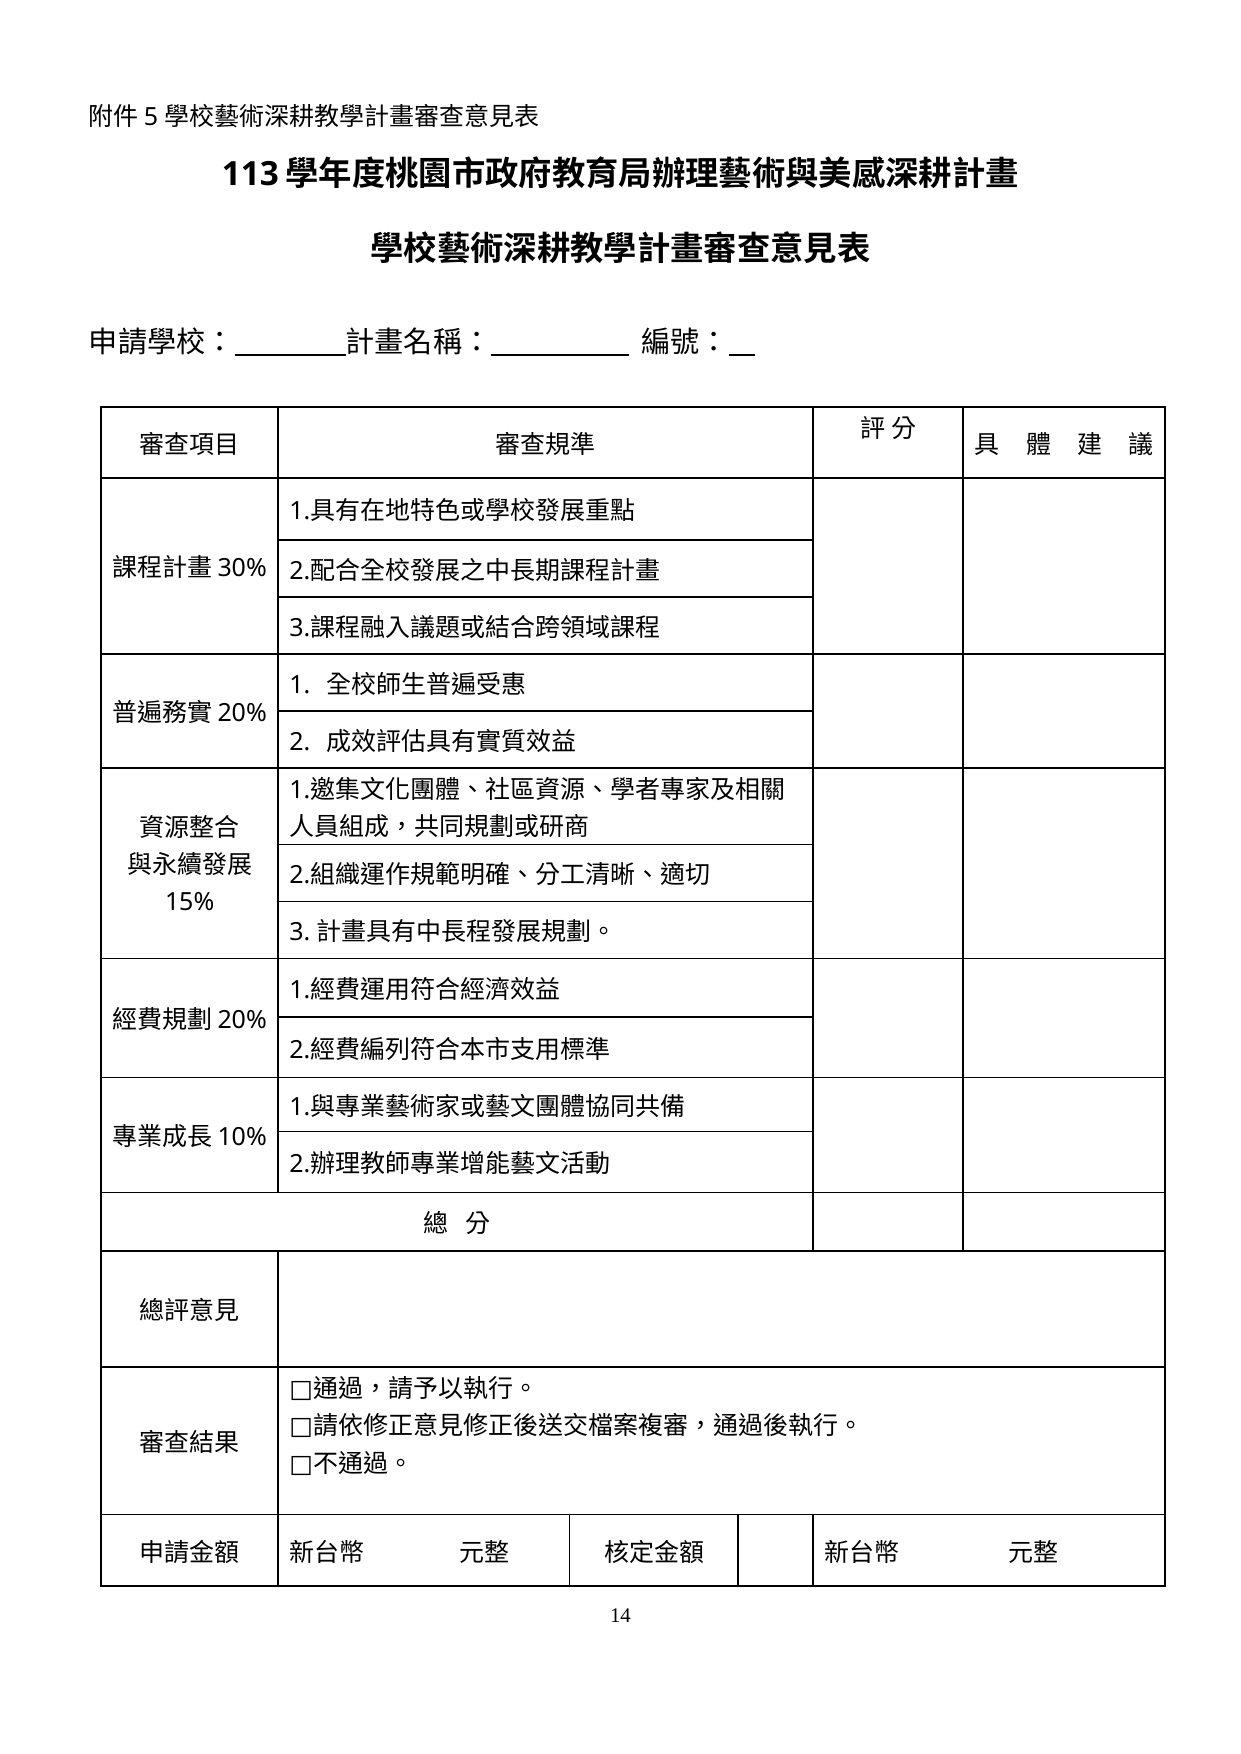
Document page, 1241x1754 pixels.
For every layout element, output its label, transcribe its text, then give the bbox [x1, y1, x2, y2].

table_cell 申請金額 [102, 1515, 277, 1585]
table_cell 課程計畫30% [102, 479, 277, 653]
table_cell 1.與專業藝術家或藝文團體協同共備 [279, 1078, 812, 1131]
table_cell 經費規劃20% [102, 959, 277, 1077]
table_cell [964, 1078, 1164, 1192]
table_header 評 分 [814, 408, 962, 477]
table_header 審查規準 [279, 408, 812, 477]
table_cell 普遍務實20% [102, 655, 277, 767]
table_cell 1.邀集文化團體、社區資源、學者專家及相關人員組成，共同規劃或研商 [279, 769, 812, 844]
table_cell [964, 769, 1164, 958]
table_cell [814, 1193, 962, 1250]
table_cell [964, 479, 1164, 653]
table_cell 新台幣 元整 [814, 1515, 1164, 1585]
table_cell 核定金額 [570, 1515, 737, 1585]
table_cell [739, 1515, 812, 1585]
table_cell 3.課程融入議題或結合跨領域課程 [279, 598, 812, 653]
table_cell 總評意見 [102, 1252, 277, 1366]
text 申請學校： 計畫名稱： 編號： [89, 302, 1152, 377]
text 學校藝術深耕教學計畫審查意見表 [89, 208, 1152, 283]
table_cell [279, 1252, 1164, 1366]
table_cell 1.具有在地特色或學校發展重點 [279, 479, 812, 539]
table_cell 成效評估具有實質效益 [279, 712, 812, 767]
table_cell 資源整合 與永續發展 15% [102, 769, 277, 958]
table_cell 審查結果 [102, 1368, 277, 1513]
table_cell 新台幣 元整 [279, 1515, 569, 1585]
table_cell 2.配合全校發展之中長期課程計畫 [279, 541, 812, 596]
table_cell [814, 959, 962, 1077]
table_cell 2.辦理教師專業增能藝文活動 [279, 1132, 812, 1192]
table_header 審查項目 [102, 408, 277, 477]
table_cell [964, 1193, 1164, 1250]
table_cell 1.經費運用符合經濟效益 [279, 959, 812, 1016]
table_cell 2.經費編列符合本市支用標準 [279, 1018, 812, 1077]
table_cell [814, 655, 962, 767]
table_header 具體建議 [964, 408, 1164, 477]
table_cell 2.組織運作規範明確、分工清晰、適切 [279, 845, 812, 901]
table_cell 總 分 [102, 1193, 812, 1250]
text 113學年度桃園市政府教育局辦理藝術與美感深耕計畫 [89, 133, 1152, 208]
table_cell □通過，請予以執行。 □請依修正意見修正後送交檔案複審，通過後執行。 □不通過。 [279, 1368, 1164, 1513]
table_cell 3. 計畫具有中長程發展規劃。 [279, 902, 812, 958]
table_cell 專業成長10% [102, 1078, 277, 1192]
table_cell [814, 1078, 962, 1192]
text 附件5 學校藝術深耕教學計畫審查意見表 [89, 96, 1152, 133]
table_cell 全校師生普遍受惠 [279, 655, 812, 710]
table_cell [964, 959, 1164, 1077]
table_cell [814, 479, 962, 653]
table_cell [964, 655, 1164, 767]
table_cell [814, 769, 962, 958]
